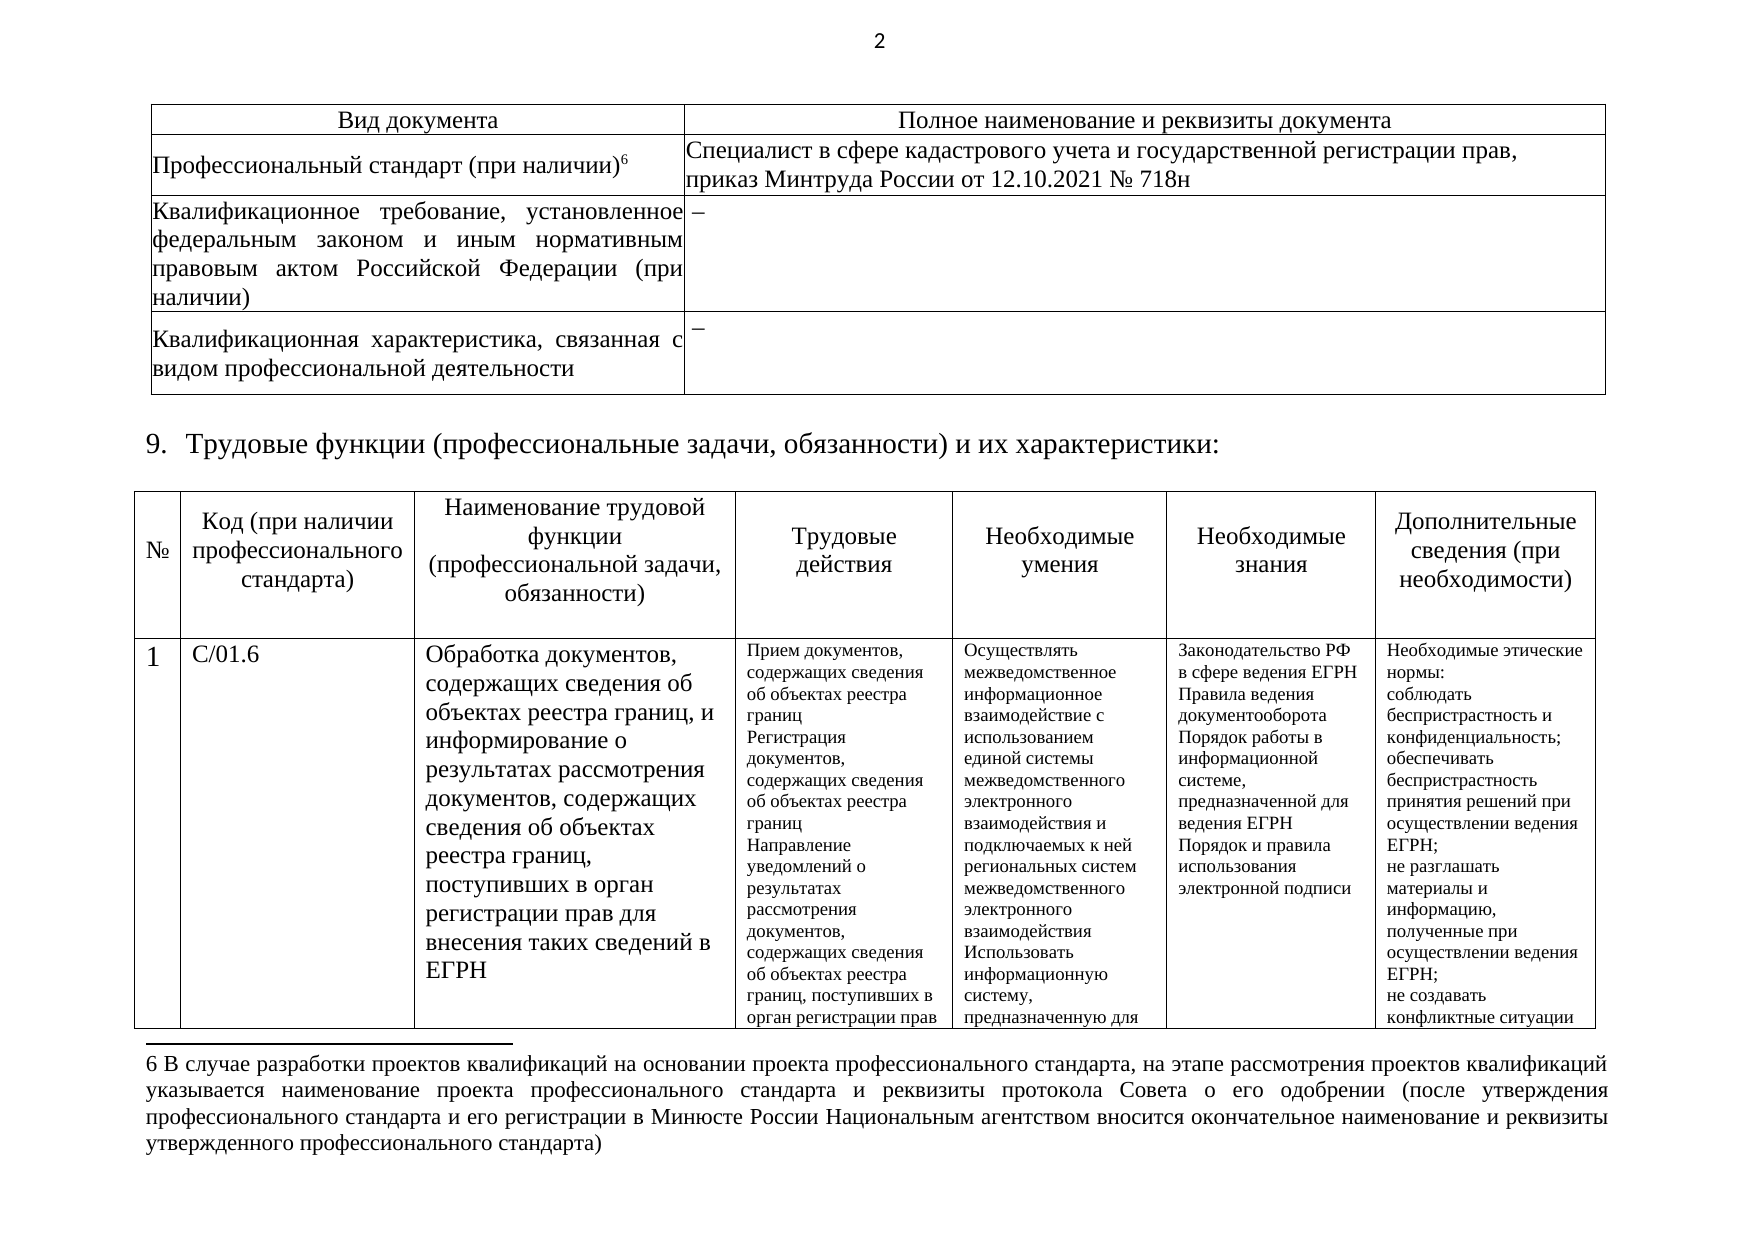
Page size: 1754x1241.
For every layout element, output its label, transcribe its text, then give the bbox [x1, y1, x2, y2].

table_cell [1376, 639, 1595, 1027]
table_cell С/01.6 [181, 639, 414, 1027]
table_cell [736, 639, 952, 1027]
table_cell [1167, 639, 1375, 1027]
table_header Трудовые действия [736, 492, 952, 638]
table_cell Профессиональный стандарт (при наличии) [152, 135, 684, 195]
table_cell – [685, 312, 1605, 394]
table_header Код (при наличии профессионального стандарта) [181, 492, 414, 638]
table_header Необходимые умения [953, 492, 1166, 638]
table_cell – [685, 196, 1605, 311]
table_header Наименование трудовой функции (профессиональной задачи, обязанности) [415, 492, 735, 638]
table_cell Квалификационное требование, установленное федеральным законом и иным нормативным правовым актом Российской Федерации (при наличии) [152, 196, 684, 311]
table_header Вид документа [152, 105, 684, 134]
table_header Полное наименование и реквизиты документа [685, 105, 1605, 134]
table_cell Квалификационная характеристика, связанная с видом профессиональной деятельности [152, 312, 684, 394]
list Трудовые функции (профессиональные задачи, обязанности) и их характеристики: [146, 426, 1611, 460]
table_header № [135, 492, 180, 638]
table_header Дополнительные сведения (при необходимости) [1376, 492, 1595, 638]
table_cell 1 [135, 639, 180, 1027]
table_cell Специалист в сфере кадастрового учета и государственной регистрации прав, приказ Минтруда России от 12.10.2021 № 718н от 16.12.2020 № 911н [685, 135, 1605, 195]
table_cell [415, 639, 735, 1027]
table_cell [953, 639, 1166, 1027]
table_header Необходимые знания [1167, 492, 1375, 638]
